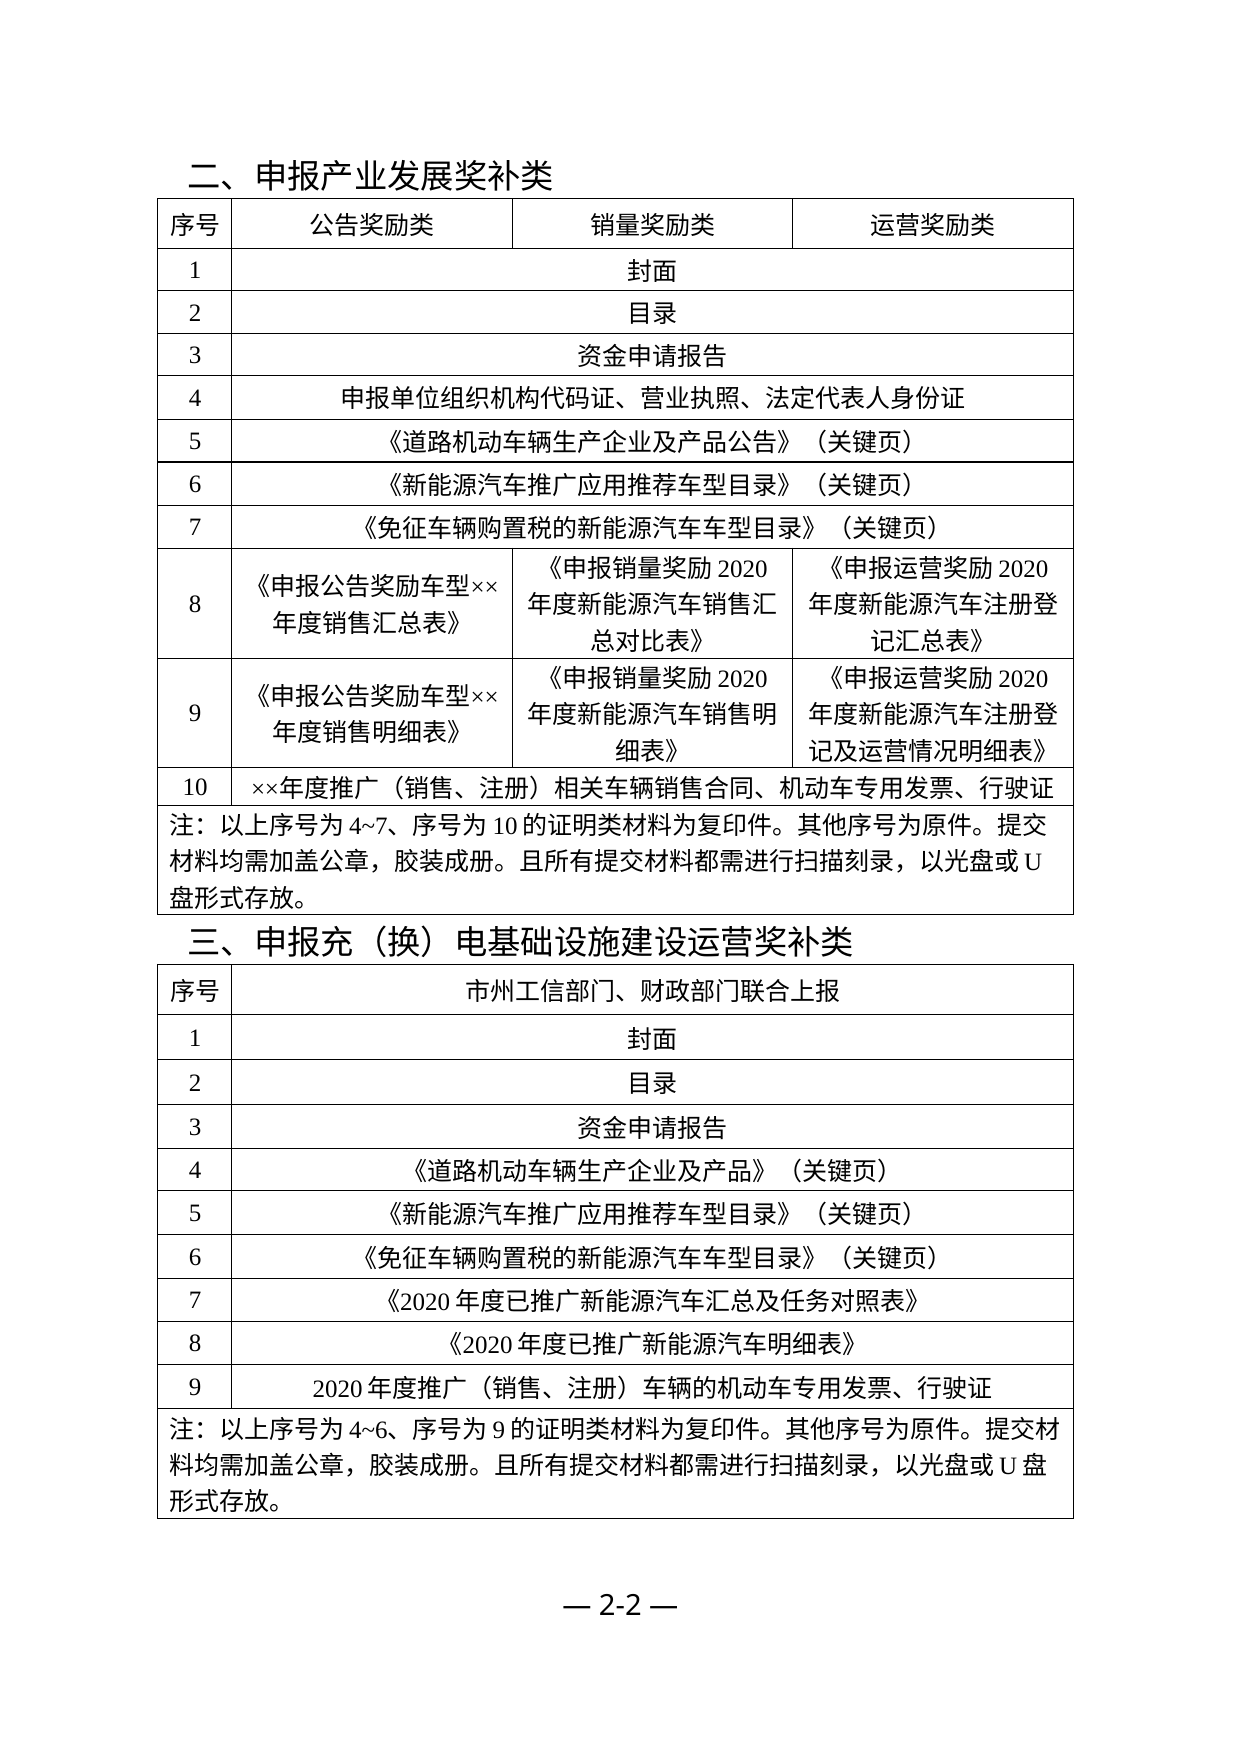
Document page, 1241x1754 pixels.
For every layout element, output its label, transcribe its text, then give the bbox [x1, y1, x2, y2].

table_cell 4 [158, 376, 231, 418]
table_cell ××年度推广（销售、注册）相关车辆销售合同、机动车专用发票、行驶证 [232, 768, 1073, 804]
table_cell 《申报销量奖励2020年度新能源汽车销售明细表》 [513, 659, 792, 767]
table_cell 《申报公告奖励车型××年度销售汇总表》 [232, 549, 512, 657]
table_cell 5 [158, 1191, 231, 1234]
table_cell 2 [158, 291, 231, 333]
table_cell 8 [158, 549, 231, 657]
table_cell 2 [158, 1060, 231, 1104]
table_header 市州工信部门、财政部门联合上报 [232, 965, 1073, 1014]
text 三、申报充（换）电基础设施建设运营奖补类 [187, 915, 1053, 964]
table_cell 1 [158, 249, 231, 290]
table_cell 目录 [232, 1060, 1073, 1104]
text 二、申报产业发展奖补类 [187, 150, 1053, 198]
table_header 序号 [158, 199, 231, 248]
table_cell 注：以上序号为4~7、序号为10的证明类材料为复印件。其他序号为原件。提交材料均需加盖公章，胶装成册。且所有提交材料都需进行扫描刻录，以光盘或U盘形式存放。 [158, 806, 1073, 914]
table_cell 7 [158, 1279, 231, 1321]
table_cell 注：以上序号为4~6、序号为9的证明类材料为复印件。其他序号为原件。提交材料均需加盖公章，胶装成册。且所有提交材料都需进行扫描刻录，以光盘或U盘形式存放。 [158, 1409, 1073, 1518]
table_cell 《新能源汽车推广应用推荐车型目录》（关键页） [232, 463, 1073, 505]
table_cell 8 [158, 1322, 231, 1364]
table_cell 《免征车辆购置税的新能源汽车车型目录》（关键页） [232, 506, 1073, 548]
table_cell 4 [158, 1149, 231, 1190]
table_cell 9 [158, 1365, 231, 1408]
table_header 序号 [158, 965, 231, 1014]
table_cell 《申报运营奖励2020年度新能源汽车注册登记汇总表》 [793, 549, 1073, 657]
table_cell 《申报销量奖励2020年度新能源汽车销售汇总对比表》 [513, 549, 792, 657]
table_cell 3 [158, 334, 231, 374]
table_header 公告奖励类 [232, 199, 512, 248]
table_cell 2020年度推广（销售、注册）车辆的机动车专用发票、行驶证 [232, 1365, 1073, 1408]
table_cell 1 [158, 1015, 231, 1059]
table_header 销量奖励类 [513, 199, 792, 248]
table_cell 资金申请报告 [232, 334, 1073, 374]
table_cell 申报单位组织机构代码证、营业执照、法定代表人身份证 [232, 376, 1073, 418]
table_cell 《2020年度已推广新能源汽车明细表》 [232, 1322, 1073, 1364]
table_cell 《2020年度已推广新能源汽车汇总及任务对照表》 [232, 1279, 1073, 1321]
table_cell 《新能源汽车推广应用推荐车型目录》（关键页） [232, 1191, 1073, 1234]
table_cell 9 [158, 659, 231, 767]
table_cell 目录 [232, 291, 1073, 333]
table_cell 《免征车辆购置税的新能源汽车车型目录》（关键页） [232, 1235, 1073, 1278]
table_cell 6 [158, 463, 231, 505]
table_header 运营奖励类 [793, 199, 1073, 248]
table_cell 《申报公告奖励车型××年度销售明细表》 [232, 659, 512, 767]
table_cell 《申报运营奖励2020年度新能源汽车注册登记及运营情况明细表》 [793, 659, 1073, 767]
table_cell 资金申请报告 [232, 1105, 1073, 1147]
table_cell 7 [158, 506, 231, 548]
table_cell 5 [158, 420, 231, 461]
table_cell 3 [158, 1105, 231, 1147]
table_cell 10 [158, 768, 231, 804]
table_cell 6 [158, 1235, 231, 1278]
table_cell 《道路机动车辆生产企业及产品》（关键页） [232, 1149, 1073, 1190]
table_cell 封面 [232, 249, 1073, 290]
table_cell 《道路机动车辆生产企业及产品公告》（关键页） [232, 420, 1073, 461]
table_cell 封面 [232, 1015, 1073, 1059]
